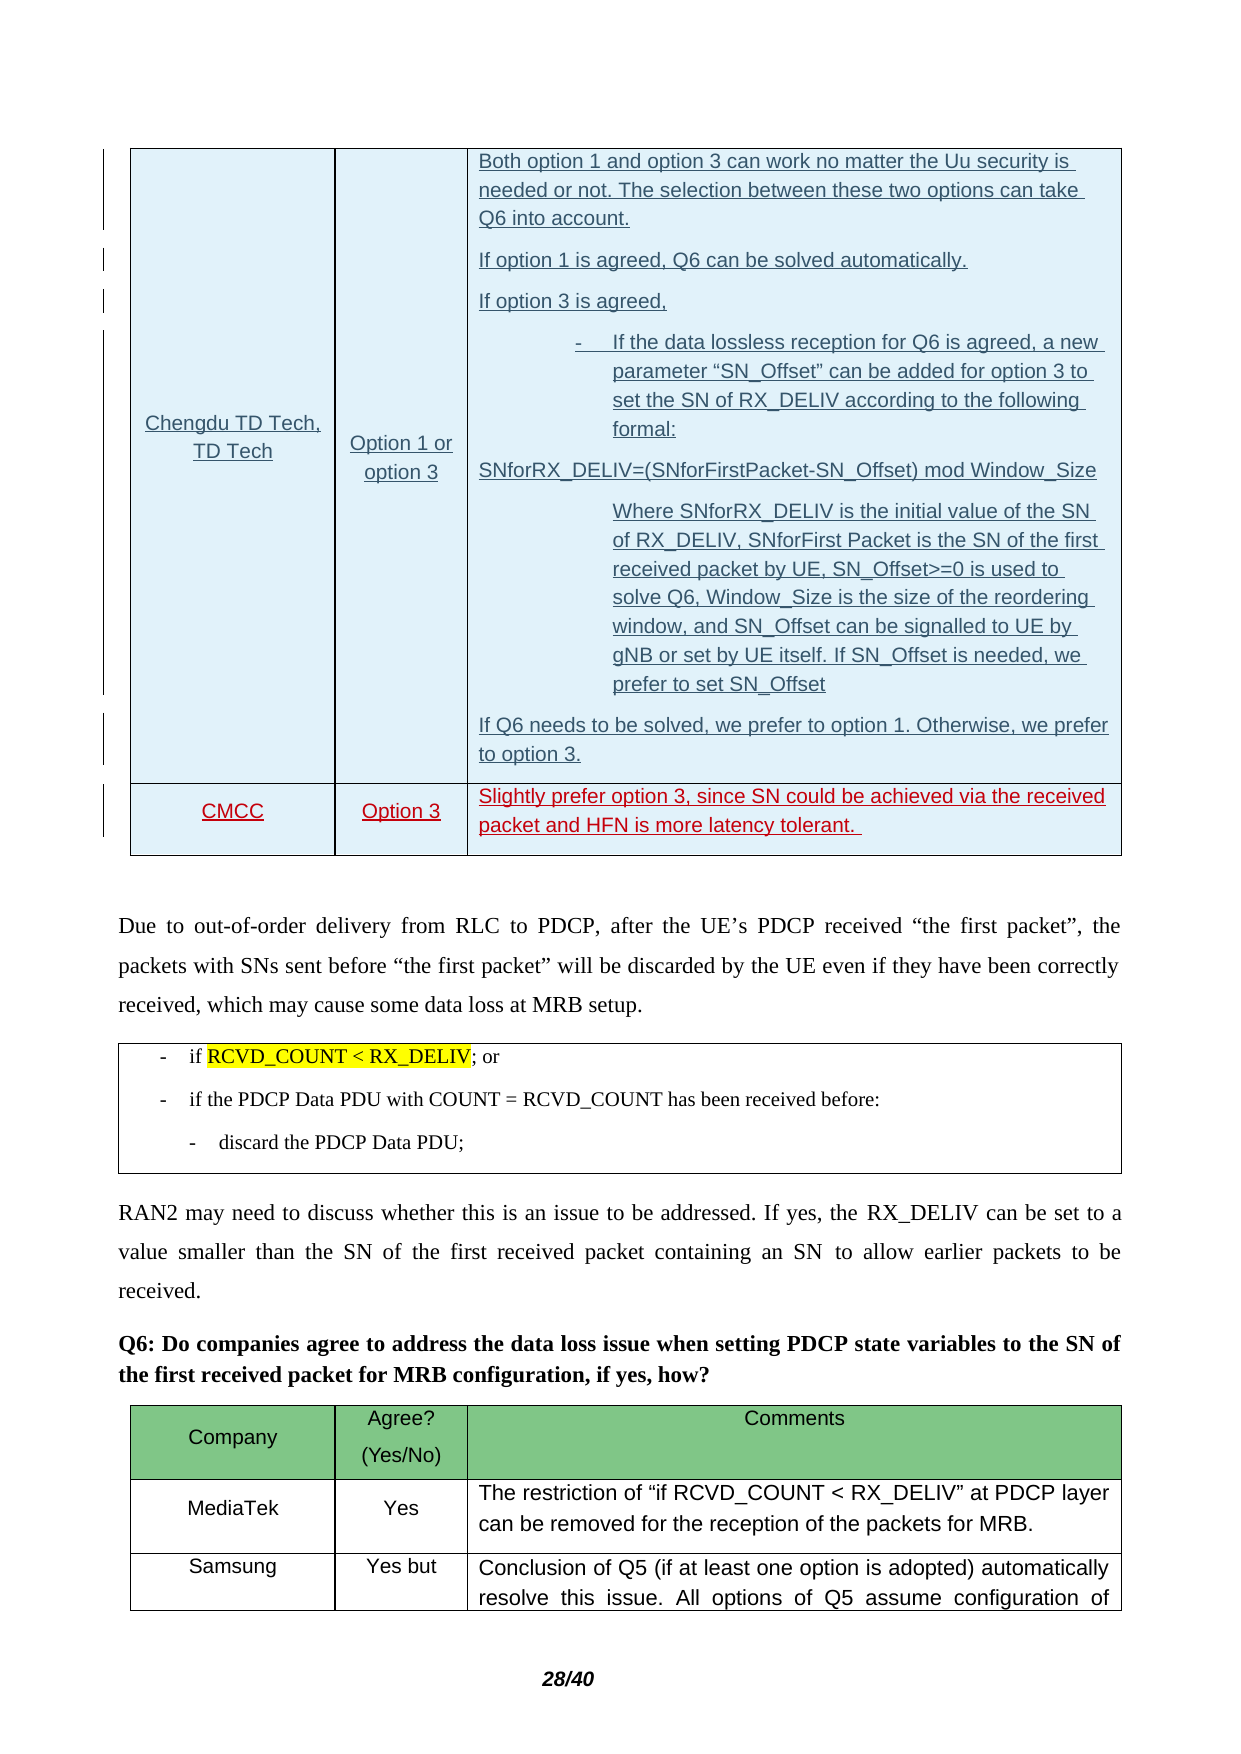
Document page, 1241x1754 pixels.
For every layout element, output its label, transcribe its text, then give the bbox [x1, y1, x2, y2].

table_header Agree? (Yes/No) [336, 1406, 467, 1479]
table_header Company [131, 1406, 334, 1479]
table_cell MediaTek [131, 1480, 334, 1553]
table_header - if RCVD_COUNT < RX_DELIV; or - if the PDCP Data PDU with COUNT = RCVD_COUNT has been received before: - discard the PDCP Data PDU; [119, 1044, 1121, 1173]
text RAN2 may need to discuss whether this is an issue to be addressed. If yes, the RX_DELIV can be set to a value smaller than the SN of the first received packet containing an SN to allow earlier packets to be received. [118, 1199, 1122, 1304]
table_cell Yes but [336, 1554, 467, 1610]
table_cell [468, 1554, 1121, 1610]
text Q6: Do companies agree to address the data loss issue when setting PDCP state variables to the SN of the first received packet for MRB configuration, if yes, how? [118, 1329, 1122, 1387]
table_header Comments [468, 1406, 1121, 1479]
text Due to out-of-order delivery from RLC to PDCP, after the UE’s PDCP received “the first packet”, the packets with SNs sent before “the first packet” will be discarded by the UE even if they have been correctly received, which may cause some data loss at MRB setup. [118, 912, 1122, 1017]
table_cell Yes [336, 1480, 467, 1553]
table_cell The restriction of “if RCVD_COUNT < RX_DELIV” at PDCP layer can be removed for the reception of the packets for MRB. [468, 1480, 1121, 1553]
table_cell Samsung [131, 1554, 334, 1610]
